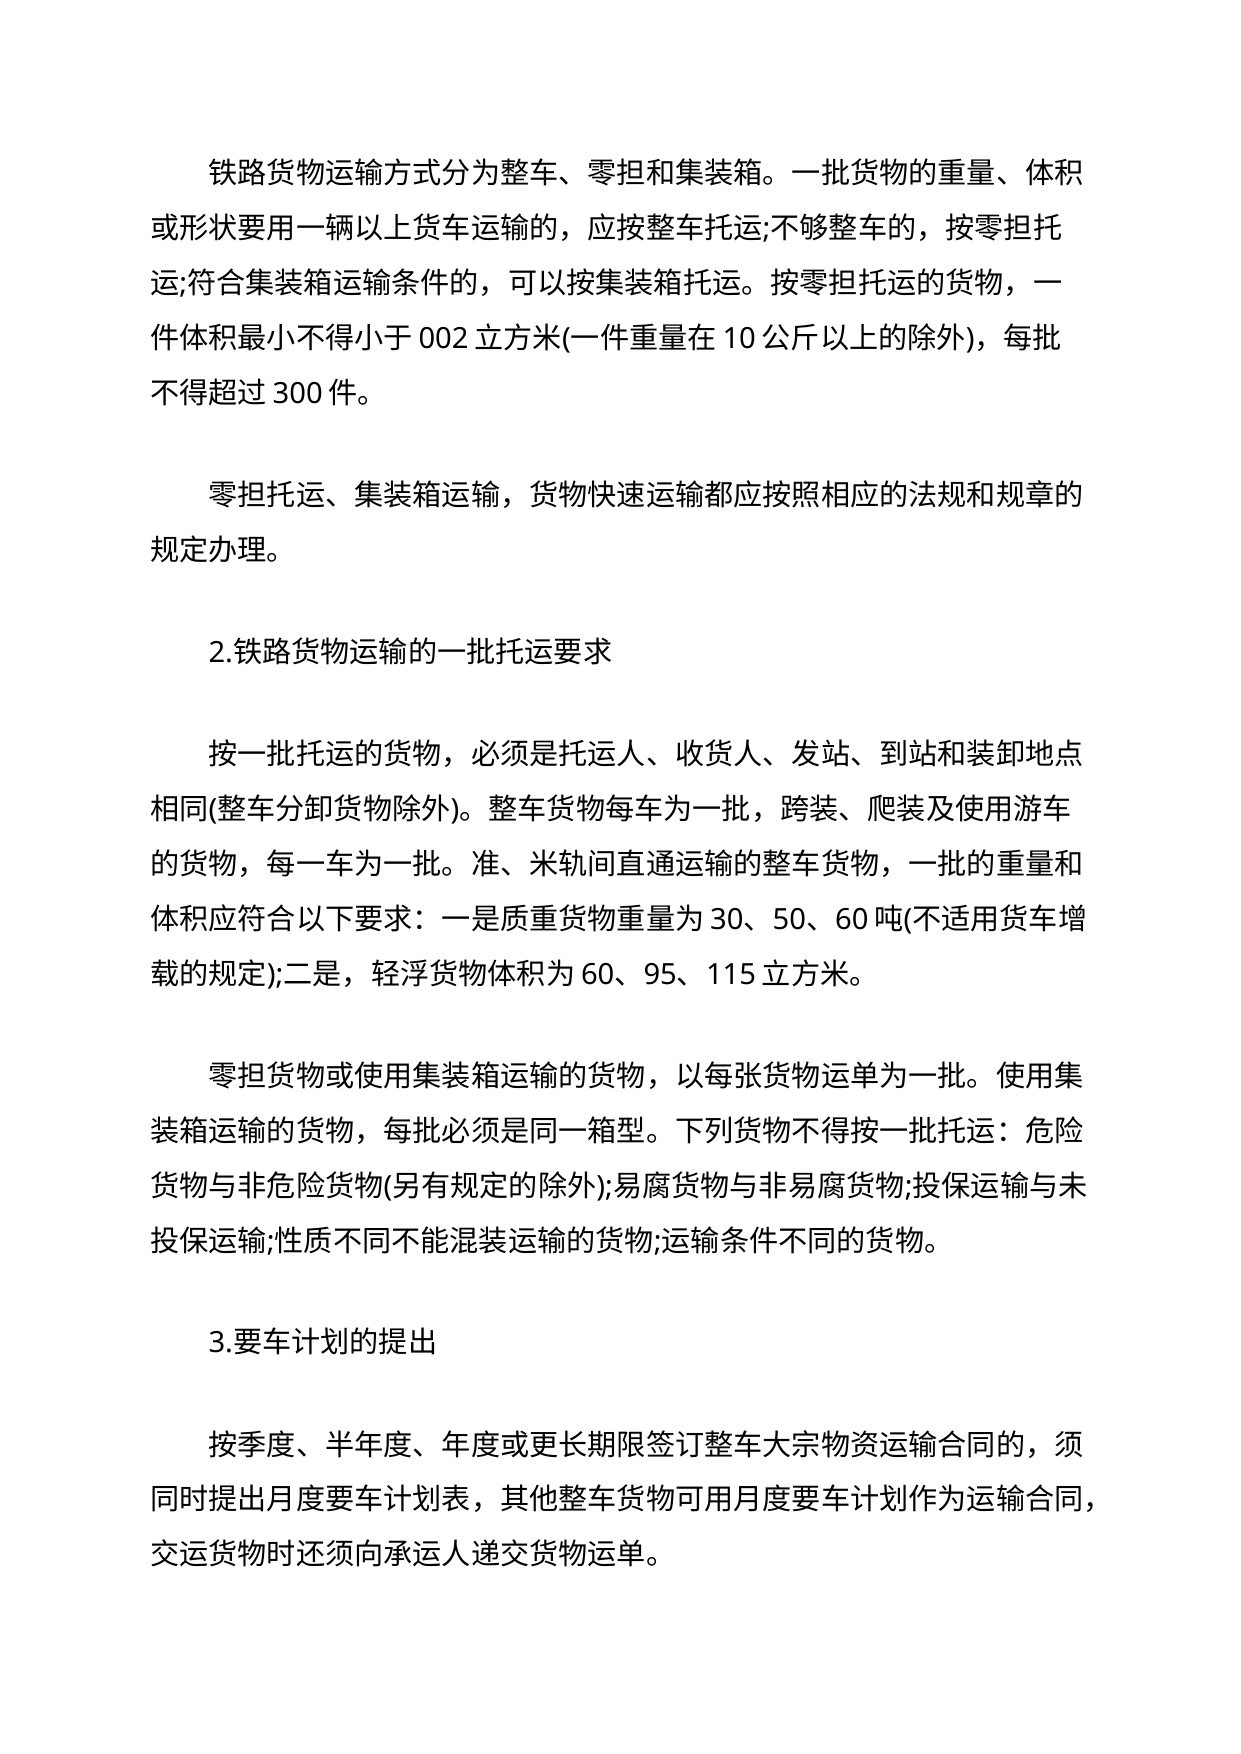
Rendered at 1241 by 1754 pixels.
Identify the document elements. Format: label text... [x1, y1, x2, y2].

text 零担托运、集装箱运输，货物快速运输都应按照相应的法规和规章的规定办理。 [150, 472, 1090, 569]
text 按季度、半年度、年度或更长期限签订整车大宗物资运输合同的，须同时提出月度要车计划表，其他整车货物可用月度要车计划作为运输合同，交运货物时还须向承运人递交货物运单。 [150, 1421, 1090, 1573]
text 2.铁路货物运输的一批托运要求 [150, 628, 1090, 671]
text 铁路货物运输方式分为整车、零担和集装箱。一批货物的重量、体积或形状要用一辆以上货车运输的，应按整车托运;不够整车的，按零担托运;符合集装箱运输条件的，可以按集装箱托运。按零担托运的货物，一件体积最小不得小于002立方米(一件重量在10公斤以上的除外)，每批不得超过300件。 [150, 150, 1090, 412]
text 零担货物或使用集装箱运输的货物，以每张货物运单为一批。使用集装箱运输的货物，每批必须是同一箱型。下列货物不得按一批托运：危险货物与非危险货物(另有规定的除外);易腐货物与非易腐货物;投保运输与未投保运输;性质不同不能混装运输的货物;运输条件不同的货物。 [150, 1052, 1090, 1259]
text 3.要车计划的提出 [150, 1319, 1090, 1361]
text 按一批托运的货物，必须是托运人、收货人、发站、到站和装卸地点相同(整车分卸货物除外)。整车货物每车为一批，跨装、爬装及使用游车的货物，每一车为一批。准、米轨间直通运输的整车货物，一批的重量和体积应符合以下要求：一是质重货物重量为30、50、60吨(不适用货车增载的规定);二是，轻浮货物体积为60、95、115立方米。 [150, 731, 1090, 993]
